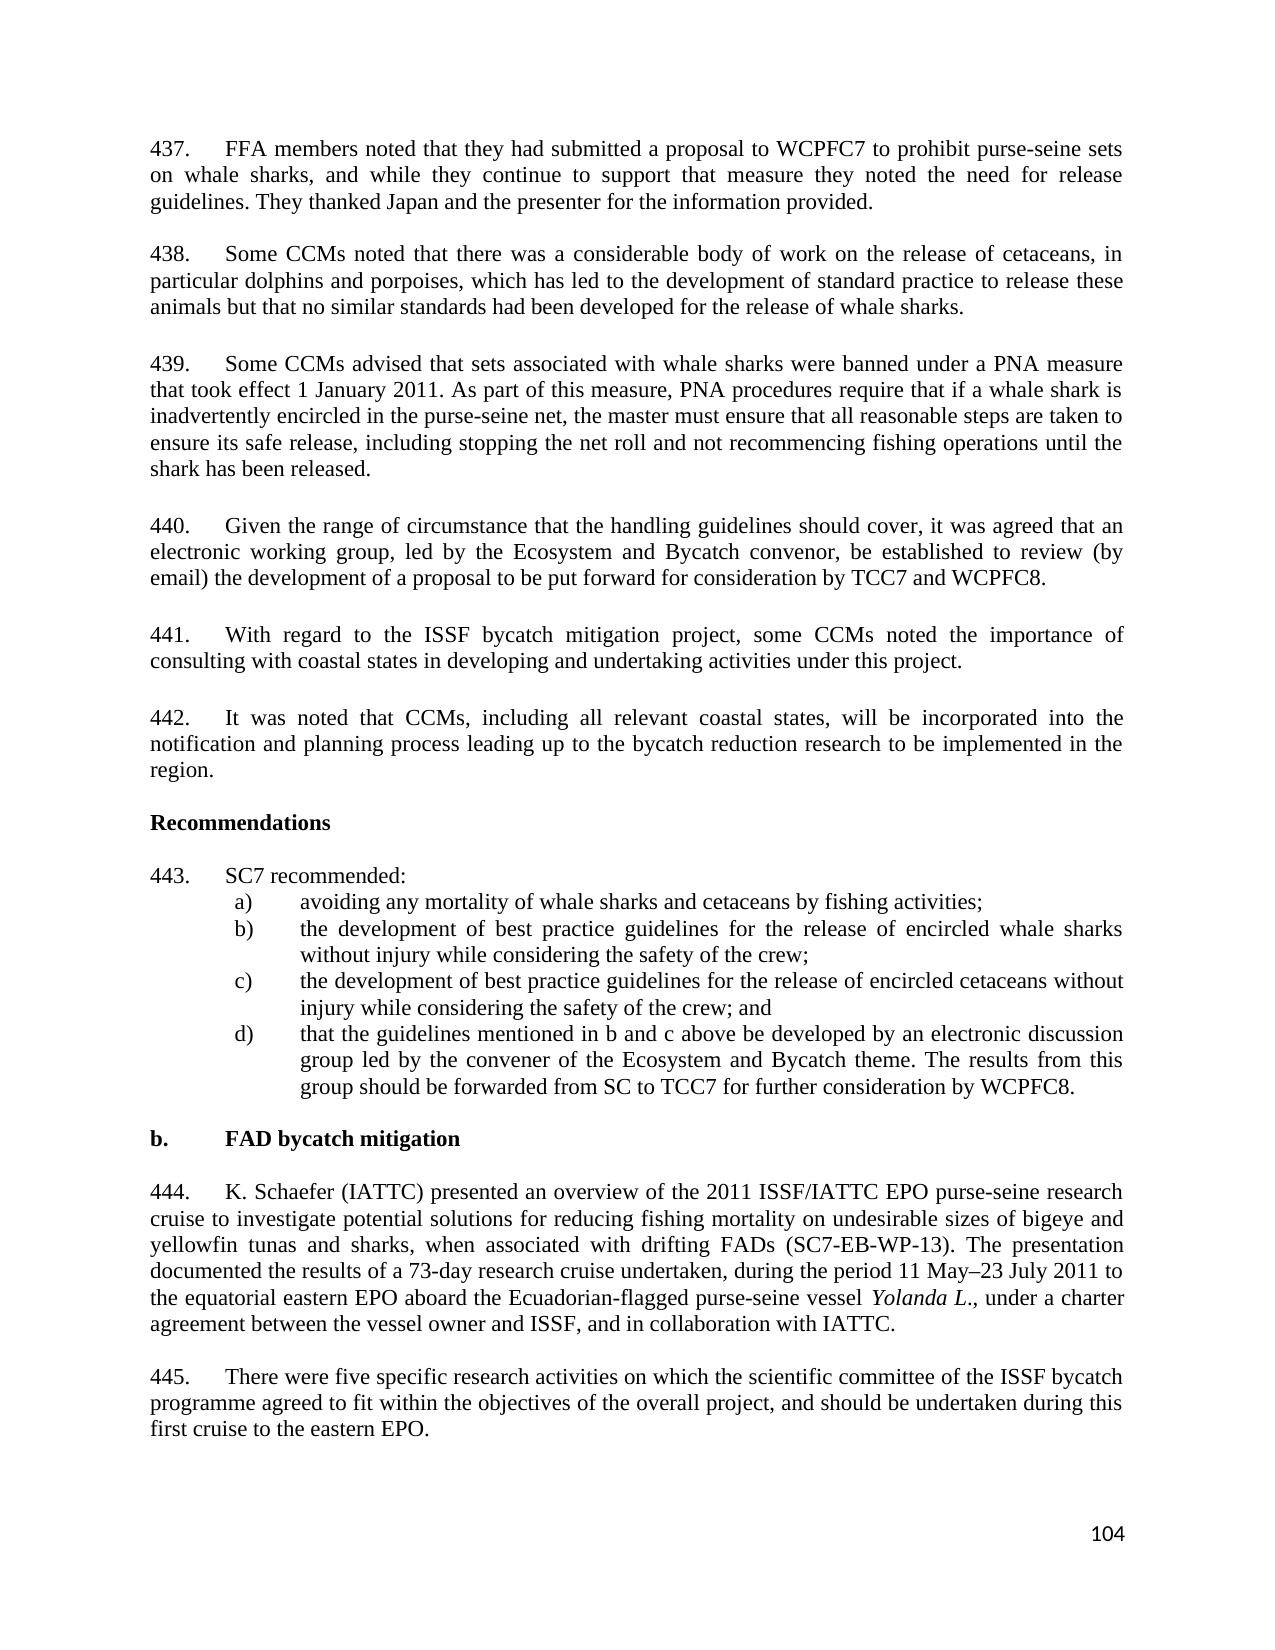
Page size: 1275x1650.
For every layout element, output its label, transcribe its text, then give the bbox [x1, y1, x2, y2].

list FAD bycatch mitigation [150, 1126, 1125, 1152]
list avoiding any mortality of whale sharks and cetaceans by fishing activities; [234, 888, 1125, 915]
list the development of best practice guidelines for the release of encircled whale sharks without injury while considering the safety of the crew; [234, 915, 1125, 967]
list K. Schaefer (IATTC) presented an overview of the 2011 ISSF/IATTC EPO purse-seine research cruise to investigate potential solutions for reducing fishing mortality on undesirable sizes of bigeye and yellowfin tunas and sharks, when associated with drifting FADs (SC7-EB-WP-13). The presentation documented the results of a 73-day research cruise undertaken, during the period 11 May–23 July 2011 to the equatorial eastern EPO aboard the Ecuadorian-flagged purse-seine vessel Yolanda L., under a charter agreement between the vessel owner and ISSF, and in collaboration with IATTC. [150, 1178, 1125, 1336]
list With regard to the ISSF bycatch mitigation project, some CCMs noted the importance of consulting with coastal states in developing and undertaking activities under this project. [150, 621, 1125, 674]
list FFA members noted that they had submitted a proposal to WCPFC7 to prohibit purse-seine sets on whale sharks, and while they continue to support that measure they noted the need for release guidelines. They thanked Japan and the presenter for the information provided. [150, 135, 1125, 214]
list It was noted that CCMs, including all relevant coastal states, will be incorporated into the notification and planning process leading up to the bycatch reduction research to be implemented in the region. [150, 704, 1125, 783]
text Recommendations [150, 809, 1125, 836]
list that the guidelines mentioned in b and c above be developed by an electronic discussion group led by the convener of the Ecosystem and Bycatch theme. The results from this group should be forwarded from SC to TCC7 for further consideration by WCPFC8. [234, 1020, 1125, 1099]
list Given the range of circumstance that the handling guidelines should cover, it was agreed that an electronic working group, led by the Ecosystem and Bycatch convenor, be established to review (by email) the development of a proposal to be put forward for consideration by TCC7 and WCPFC8. [150, 512, 1125, 591]
list There were five specific research activities on which the scientific committee of the ISSF bycatch programme agreed to fit within the objectives of the overall project, and should be undertaken during this first cruise to the eastern EPO. [150, 1363, 1125, 1442]
list SC7 recommended: [150, 862, 1125, 888]
list the development of best practice guidelines for the release of encircled cetaceans without injury while considering the safety of the crew; and [234, 967, 1125, 1020]
list Some CCMs advised that sets associated with whale sharks were banned under a PNA measure that took effect 1 January 2011. As part of this measure, PNA procedures require that if a whale shark is inadvertently encircled in the purse-seine net, the master must ensure that all reasonable steps are taken to ensure its safe release, including stopping the net roll and not recommencing fishing operations until the shark has been released. [150, 350, 1125, 481]
list Some CCMs noted that there was a considerable body of work on the release of cetaceans, in particular dolphins and porpoises, which has led to the development of standard practice to release these animals but that no similar standards had been developed for the release of whale sharks. [150, 240, 1125, 319]
